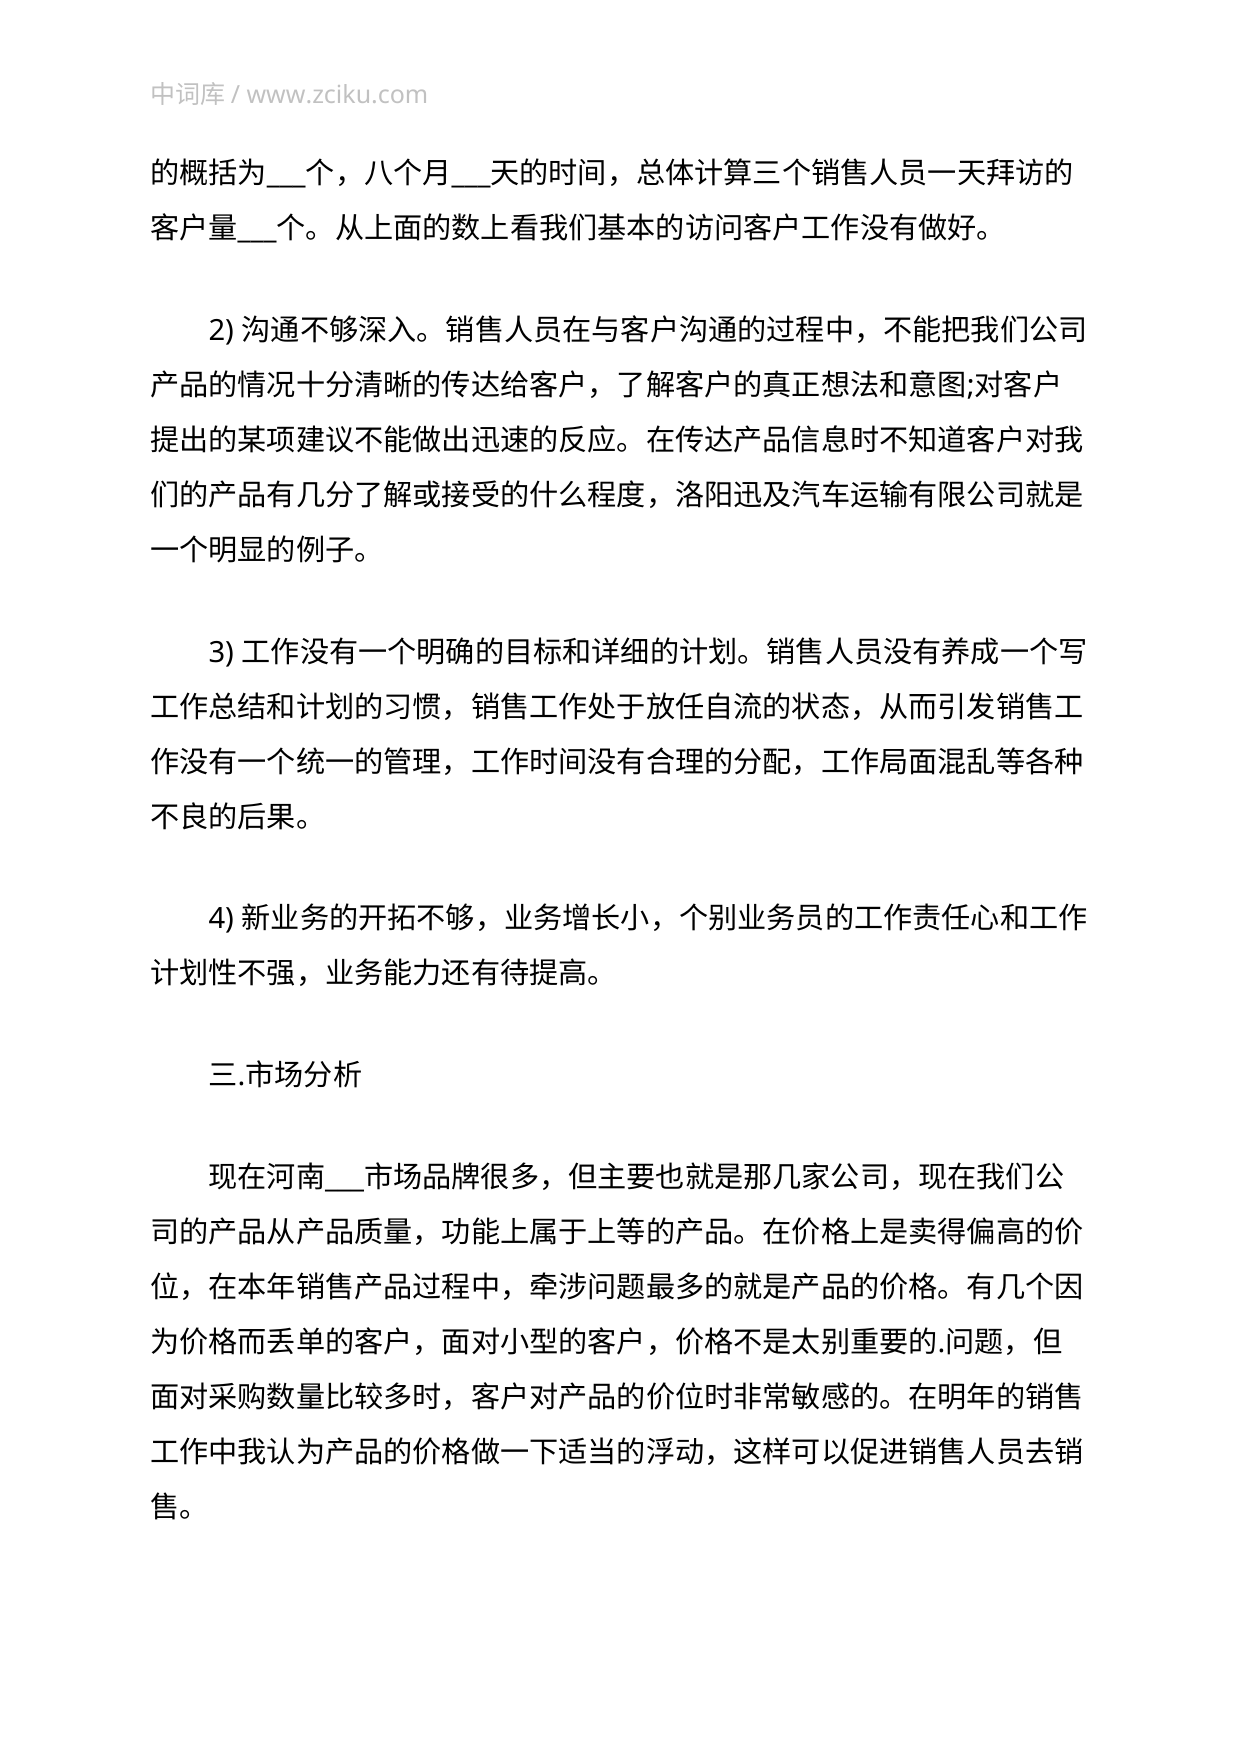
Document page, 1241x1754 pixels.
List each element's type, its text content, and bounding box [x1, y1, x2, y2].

text 现在河南___市场品牌很多，但主要也就是那几家公司，现在我们公司的产品从产品质量，功能上属于上等的产品。在价格上是卖得偏高的价位，在本年销售产品过程中，牵涉问题最多的就是产品的价格。有几个因为价格而丢单的客户，面对小型的客户，价格不是太别重要的.问题，但面对采购数量比较多时，客户对产品的价位时非常敏感的。在明年的销售工作中我认为产品的价格做一下适当的浮动，这样可以促进销售人员去销售。 [150, 1154, 1090, 1526]
text 4) 新业务的开拓不够，业务增长小，个别业务员的工作责任心和工作计划性不强，业务能力还有待提高。 [150, 895, 1090, 992]
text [150, 150, 1090, 247]
text 三.市场分析 [150, 1052, 1090, 1094]
text 2) 沟通不够深入。销售人员在与客户沟通的过程中，不能把我们公司产品的情况十分清晰的传达给客户，了解客户的真正想法和意图;对客户提出的某项建议不能做出迅速的反应。在传达产品信息时不知道客户对我们的产品有几分了解或接受的什么程度，洛阳迅及汽车运输有限公司就是一个明显的例子。 [150, 307, 1090, 569]
text 3) 工作没有一个明确的目标和详细的计划。销售人员没有养成一个写工作总结和计划的习惯，销售工作处于放任自流的状态，从而引发销售工作没有一个统一的管理，工作时间没有合理的分配，工作局面混乱等各种不良的后果。 [150, 628, 1090, 836]
